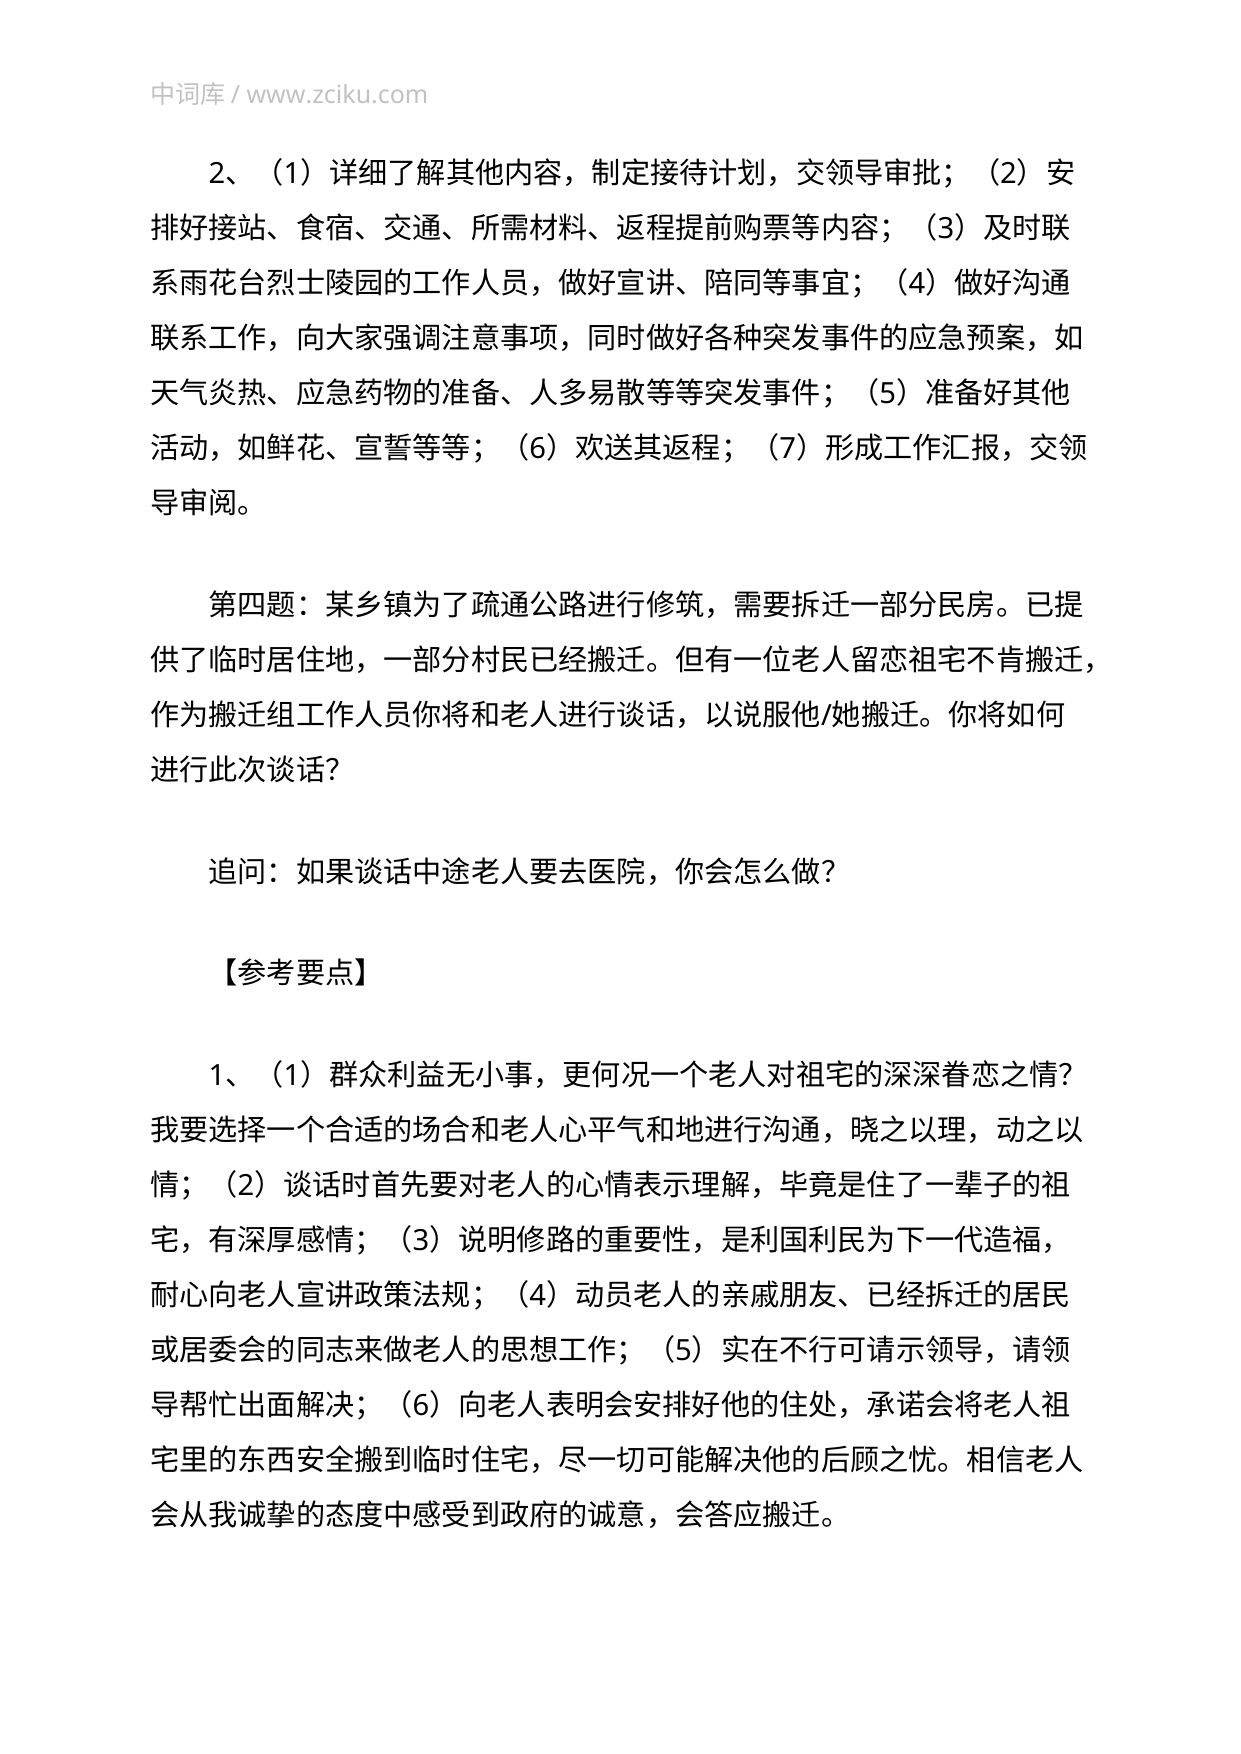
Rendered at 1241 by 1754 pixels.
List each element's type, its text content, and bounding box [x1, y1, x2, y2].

text 第四题：某乡镇为了疏通公路进行修筑，需要拆迁一部分民房。已提供了临时居住地，一部分村民已经搬迁。但有一位老人留恋祖宅不肯搬迁，作为搬迁组工作人员你将和老人进行谈话，以说服他/她搬迁。你将如何进行此次谈话？ [150, 582, 1090, 789]
text 2、（1）详细了解其他内容，制定接待计划，交领导审批；（2）安排好接站、食宿、交通、所需材料、返程提前购票等内容；（3）及时联系雨花台烈士陵园的工作人员，做好宣讲、陪同等事宜；（4）做好沟通联系工作，向大家强调注意事项，同时做好各种突发事件的应急预案，如天气炎热、应急药物的准备、人多易散等等突发事件；（5）准备好其他活动，如鲜花、宣誓等等；（6）欢送其返程；（7）形成工作汇报，交领导审阅。 [150, 150, 1090, 522]
text 1、（1）群众利益无小事，更何况一个老人对祖宅的深深眷恋之情？我要选择一个合适的场合和老人心平气和地进行沟通，晓之以理，动之以情；（2）谈话时首先要对老人的心情表示理解，毕竟是住了一辈子的祖宅，有深厚感情；（3）说明修路的重要性，是利国利民为下一代造福，耐心向老人宣讲政策法规；（4）动员老人的亲戚朋友、已经拆迁的居民或居委会的同志来做老人的思想工作；（5）实在不行可请示领导，请领导帮忙出面解决；（6）向老人表明会安排好他的住处，承诺会将老人祖宅里的东西安全搬到临时住宅，尽一切可能解决他的后顾之忧。相信老人会从我诚挚的态度中感受到政府的诚意，会答应搬迁。 [150, 1052, 1090, 1534]
text 追问：如果谈话中途老人要去医院，你会怎么做？ [150, 848, 1090, 891]
text 【参考要点】 [150, 950, 1090, 992]
